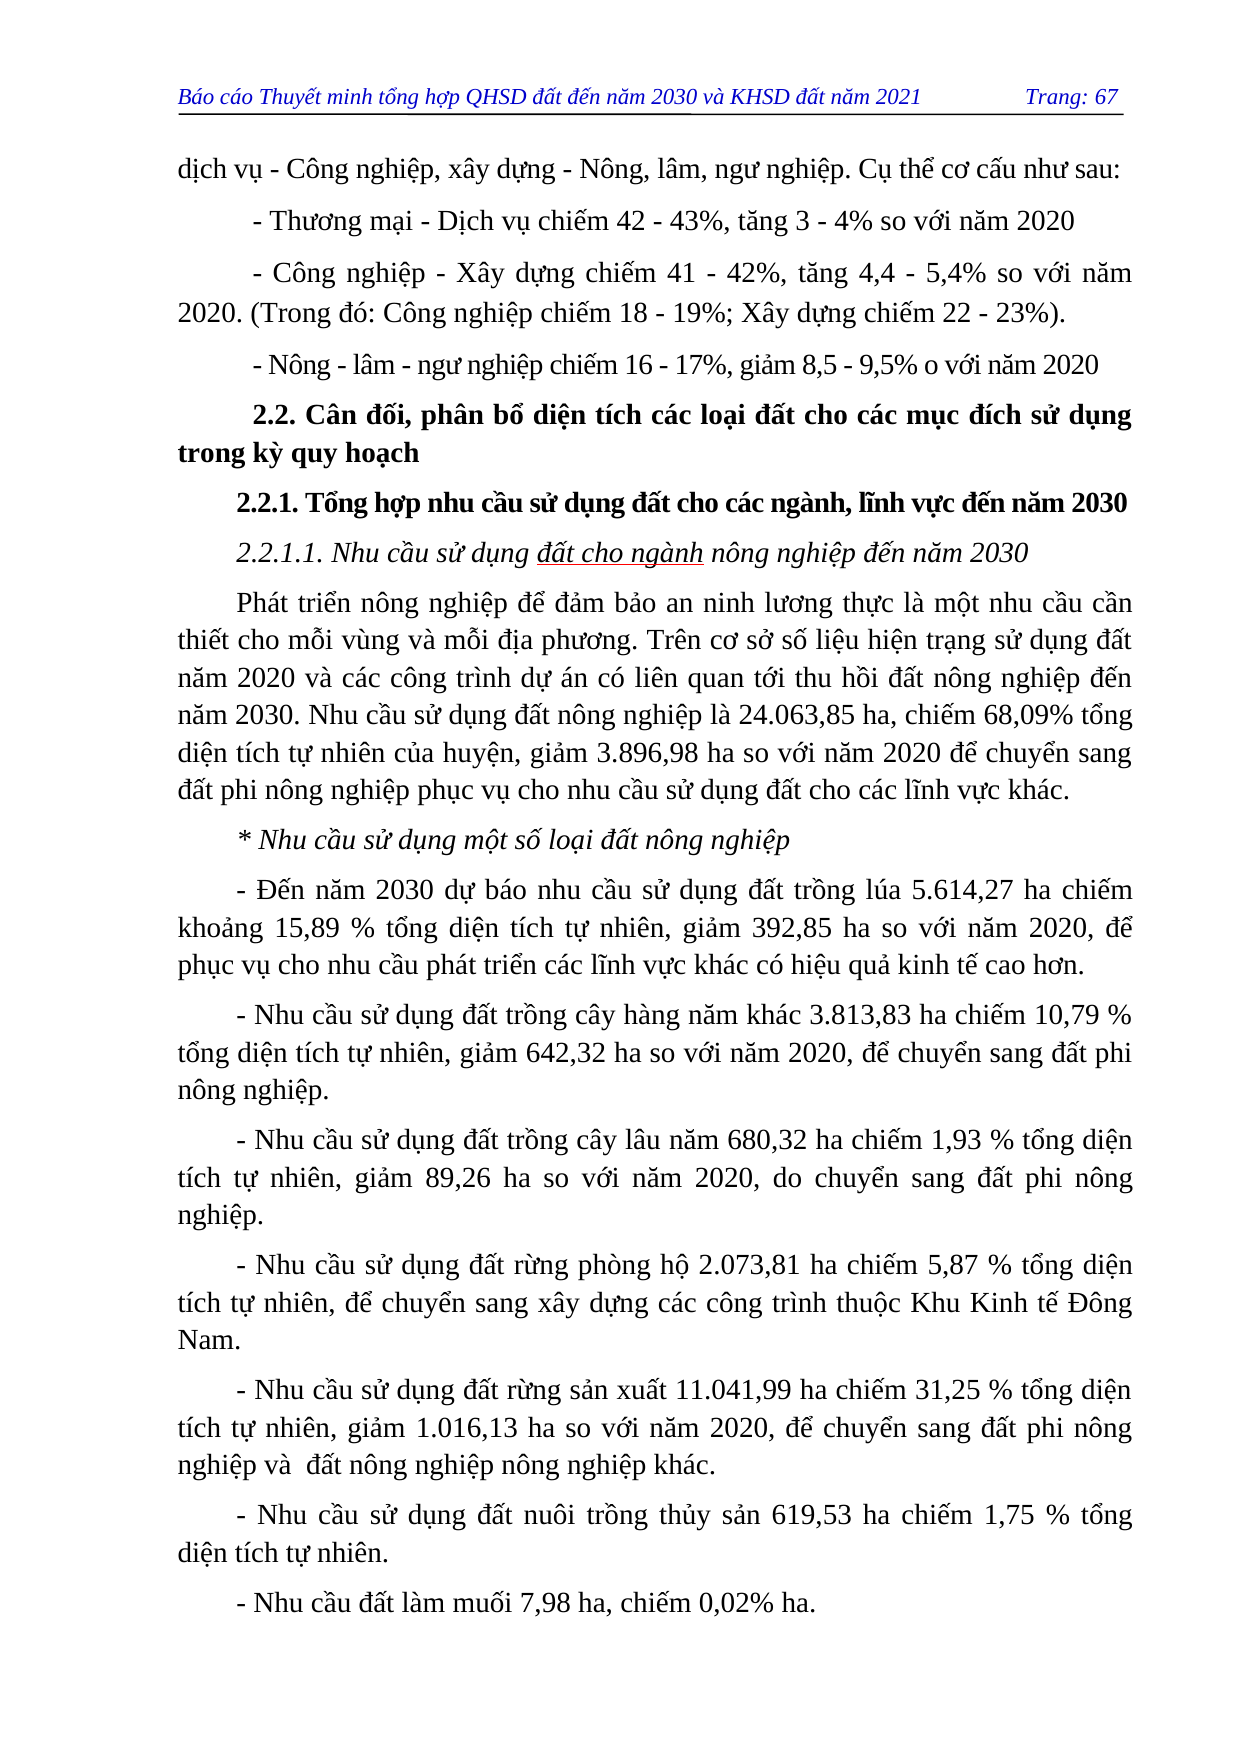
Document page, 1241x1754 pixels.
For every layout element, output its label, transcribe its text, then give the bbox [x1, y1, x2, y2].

text - Nhu cầu sử dụng đất trồng cây hàng năm khác 3.813,83 ha chiếm 10,79 % tổng diện tích tự nhiên, giảm 642,32 ha so với năm 2020, để chuyển sang đất phi nông nghiệp. [177, 994, 1134, 1107]
text - Thương mại - Dịch vụ chiếm 42 - 43%, tăng 3 - 4% so với năm 2020 [177, 199, 1134, 238]
text - Đến năm 2030 dự báo nhu cầu sử dụng đất trồng lúa 5.614,27 ha chiếm khoảng 15,89 % tổng diện tích tự nhiên, giảm 392,85 ha so với năm 2020, để phục vụ cho nhu cầu phát triển các lĩnh vực khác có hiệu quả kinh tế cao hơn. [177, 869, 1134, 982]
text - Nhu cầu đất làm muối 7,98 ha, chiếm 0,02% ha. [177, 1582, 1134, 1619]
text - Nhu cầu sử dụng đất trồng cây lâu năm 680,32 ha chiếm 1,93 % tổng diện tích tự nhiên, giảm 89,26 ha so với năm 2020, do chuyển sang đất phi nông nghiệp. [177, 1119, 1134, 1232]
text * Nhu cầu sử dụng một số loại đất nông nghiệp [177, 819, 1134, 857]
text - Công nghiệp - Xây dựng chiếm 41 - 42%, tăng 4,4 - 5,4% so với năm 2020. (Trong đó: Công nghiệp chiếm 18 - 19%; Xây dựng chiếm 22 - 23%). [177, 251, 1134, 330]
text 2.2. Cân đối, phân bổ diện tích các loại đất cho các mục đích sử dụng trong kỳ quy hoạch [177, 394, 1134, 469]
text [177, 147, 1134, 186]
text - Nhu cầu sử dụng đất rừng sản xuất 11.041,99 ha chiếm 31,25 % tổng diện tích tự nhiên, giảm 1.016,13 ha so với năm 2020, để chuyển sang đất phi nông nghiệp và đất nông nghiệp nông nghiệp khác. [177, 1369, 1134, 1482]
text 2.2.1. Tổng hợp nhu cầu sử dụng đất cho các ngành, lĩnh vực đến năm 2030 [177, 482, 1134, 519]
text - Nông - lâm - ngư nghiệp chiếm 16 - 17%, giảm 8,5 - 9,5% o với năm 2020 [177, 342, 1134, 382]
text Phát triển nông nghiệp để đảm bảo an ninh lương thực là một nhu cầu cần thiết cho mỗi vùng và mỗi địa phương. Trên cơ sở số liệu hiện trạng sử dụng đất năm 2020 và các công trình dự án có liên quan tới thu hồi đất nông nghiệp đến năm 2030. Nhu cầu sử dụng đất nông nghiệp là 24.063,85 ha, chiếm 68,09% tổng diện tích tự nhiên của huyện, giảm 3.896,98 ha so với năm 2020 để chuyển sang đất phi nông nghiệp phục vụ cho nhu cầu sử dụng đất cho các lĩnh vực khác. [177, 582, 1134, 807]
text - Nhu cầu sử dụng đất rừng phòng hộ 2.073,81 ha chiếm 5,87 % tổng diện tích tự nhiên, để chuyển sang xây dựng các công trình thuộc Khu Kinh tế Đông Nam. [177, 1244, 1134, 1357]
text 2.2.1.1. Nhu cầu sử dụng đất cho ngành nông nghiệp đến năm 2030 [177, 532, 1134, 569]
text - Nhu cầu sử dụng đất nuôi trồng thủy sản 619,53 ha chiếm 1,75 % tổng diện tích tự nhiên. [177, 1494, 1134, 1569]
